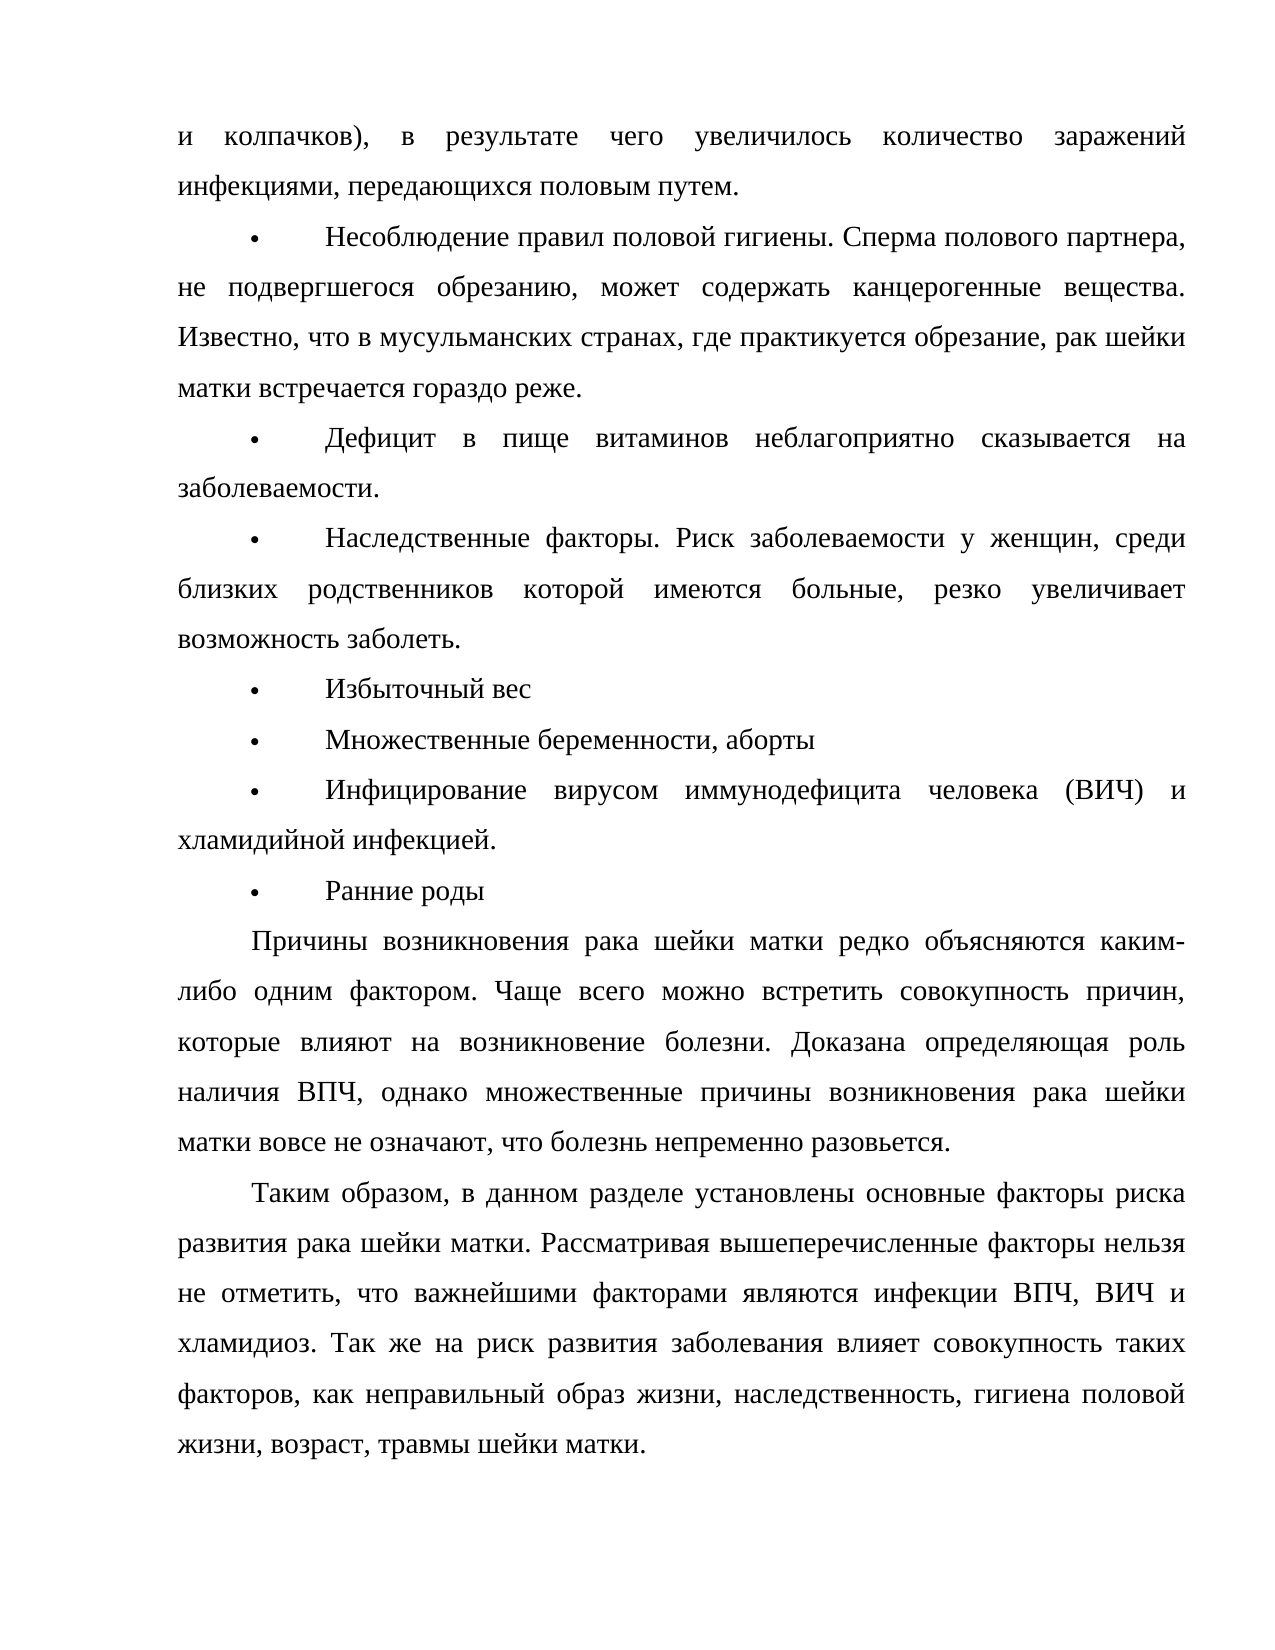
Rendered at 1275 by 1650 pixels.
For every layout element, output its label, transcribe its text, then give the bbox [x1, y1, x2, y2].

text · Несоблюдение правил половой гигиены. Сперма полового партнера, не подвергшегося обрезанию, может содержать канцерогенные вещества. Известно, что в мусульманских странах, где практикуется обрезание, рак шейки матки встречается гораздо реже. [177, 219, 1186, 403]
text · Дефицит в пище витаминов неблагоприятно сказывается на заболеваемости. [177, 420, 1186, 504]
text · Избыточный вес [177, 672, 1186, 705]
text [177, 118, 1186, 202]
text · Наследственные факторы. Риск заболеваемости у женщин, среди близких родственников которой имеются больные, резко увеличивает возможность заболеть. [177, 521, 1186, 655]
text · Множественные беременности, аборты [177, 722, 1186, 755]
text Причины возникновения рака шейки матки редко объясняются каким-либо одним фактором. Чаще всего можно встретить совокупность причин, которые влияют на возникновение болезни. Доказана определяющая роль наличия ВПЧ, однако множественные причины возникновения рака шейки матки вовсе не означают, что болезнь непременно разовьется. [177, 923, 1186, 1158]
text Таким образом, в данном разделе установлены основные факторы риска развития рака шейки матки. Рассматривая вышеперечисленные факторы нельзя не отметить, что важнейшими факторами являются инфекции ВПЧ, ВИЧ и хламидиоз. Так же на риск развития заболевания влияет совокупность таких факторов, как неправильный образ жизни, наследственность, гигиена половой жизни, возраст, травмы шейки матки. [177, 1175, 1186, 1460]
text · Инфицирование вирусом иммунодефицита человека (ВИЧ) и хламидийной инфекцией. [177, 772, 1186, 856]
text · Ранние роды [177, 873, 1186, 906]
